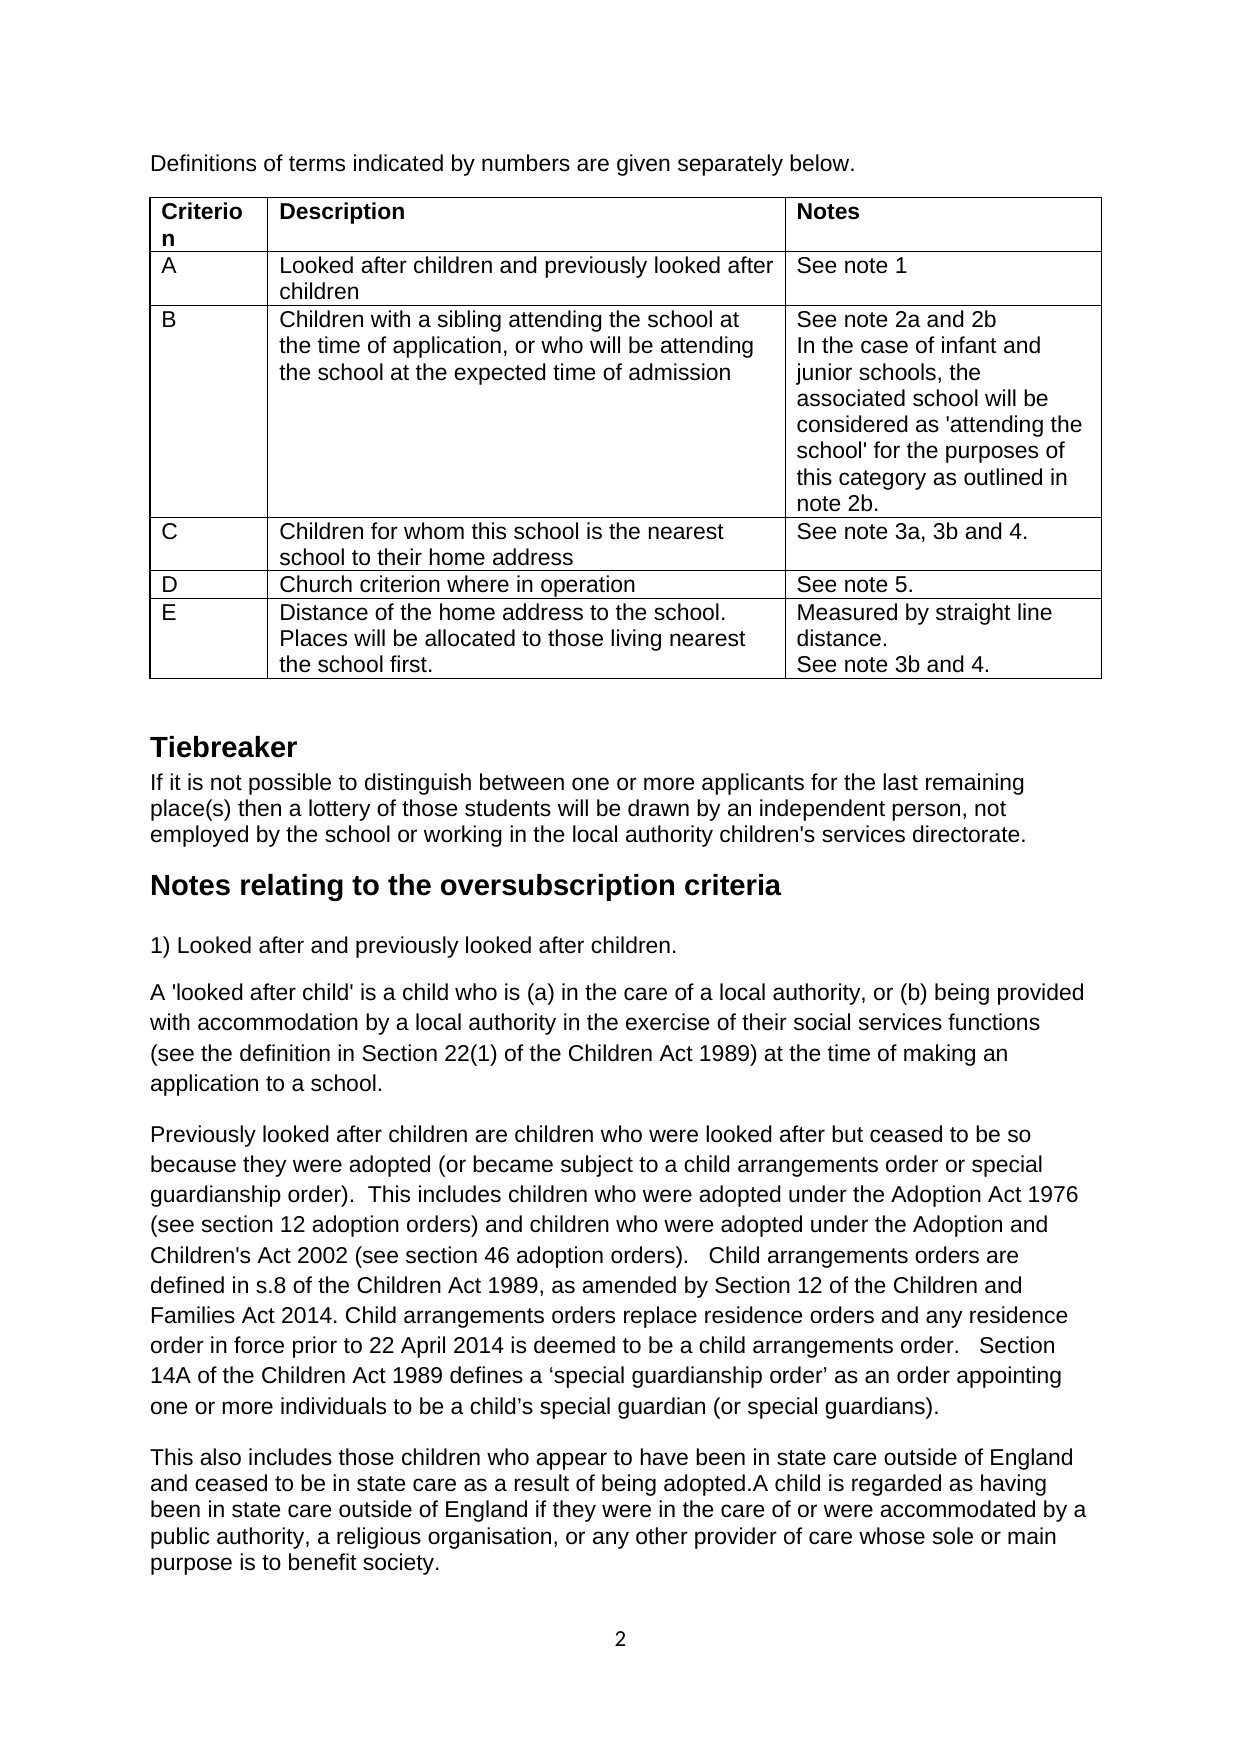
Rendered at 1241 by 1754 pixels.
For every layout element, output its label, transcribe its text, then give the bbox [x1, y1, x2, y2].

table_cell B [151, 306, 267, 517]
table_cell See note 2a and 2b In the case of infant and junior schools, the associated school will be considered as 'attending the school' for the purposes of this category as outlined in note 2b. [786, 306, 1101, 517]
table_cell Looked after children and previously looked after children [268, 252, 785, 305]
text Previously looked after children are children who were looked after but ceased to be so because they were adopted (or became subject to a child arrangements order or special guardianship order). This includes children who were adopted under the Adoption Act 1976 (see section 12 adoption orders) and children who were adopted under the Adoption and Children's Act 2002 (see section 46 adoption orders). Child arrangements orders are defined in s.8 of the Children Act 1989, as amended by Section 12 of the Children and Families Act 2014. Child arrangements orders replace residence orders and any residence order in force prior to 22 April 2014 is deemed to be a child arrangements order. Section 14A of the Children Act 1989 defines a ‘special guardianship order’ as an order appointing one or more individuals to be a child’s special guardian (or special guardians). [150, 1121, 1090, 1419]
table_cell A [151, 252, 267, 305]
table_cell C [151, 518, 267, 570]
text Definitions of terms indicated by numbers are given separately below. [150, 150, 1090, 176]
subtitle Tiebreaker [150, 730, 1090, 763]
table_header Description [268, 198, 785, 251]
text 1) Looked after and previously looked after children. [150, 932, 1090, 958]
table_cell Distance of the home address to the school. Places will be allocated to those living nearest the school first. [268, 599, 785, 678]
table_cell Measured by straight line distance. See note 3b and 4. [786, 599, 1101, 678]
table_cell Children with a sibling attending the school at the time of application, or who will be attending the school at the expected time of admission [268, 306, 785, 517]
table_cell See note 1 [786, 252, 1101, 305]
table_header Criterion [151, 198, 267, 251]
text If it is not possible to distinguish between one or more applicants for the last remaining place(s) then a lottery of those students will be drawn by an independent person, not employed by the school or working in the local authority children's services directorate. [150, 768, 1090, 847]
table_cell Children for whom this school is the nearest school to their home address [268, 518, 785, 570]
text A 'looked after child' is a child who is (a) in the care of a local authority, or (b) being provided with accommodation by a local authority in the exercise of their social services functions (see the definition in Section 22(1) of the Children Act 1989) at the time of making an application to a school. [150, 979, 1090, 1096]
table_header Notes [786, 198, 1101, 251]
table_cell See note 3a, 3b and 4. [786, 518, 1101, 570]
text This also includes those children who appear to have been in state care outside of England and ceased to be in state care as a result of being adopted.A child is regarded as having been in state care outside of England if they were in the care of or were accommodated by a public authority, a religious organisation, or any other provider of care whose sole or main purpose is to benefit society. [150, 1444, 1090, 1575]
table_cell E [151, 599, 267, 678]
subtitle Notes relating to the oversubscription criteria [150, 868, 1090, 902]
table_cell See note 5. [786, 571, 1101, 598]
table_cell D [151, 571, 267, 598]
table_cell Church criterion where in operation [268, 571, 785, 598]
